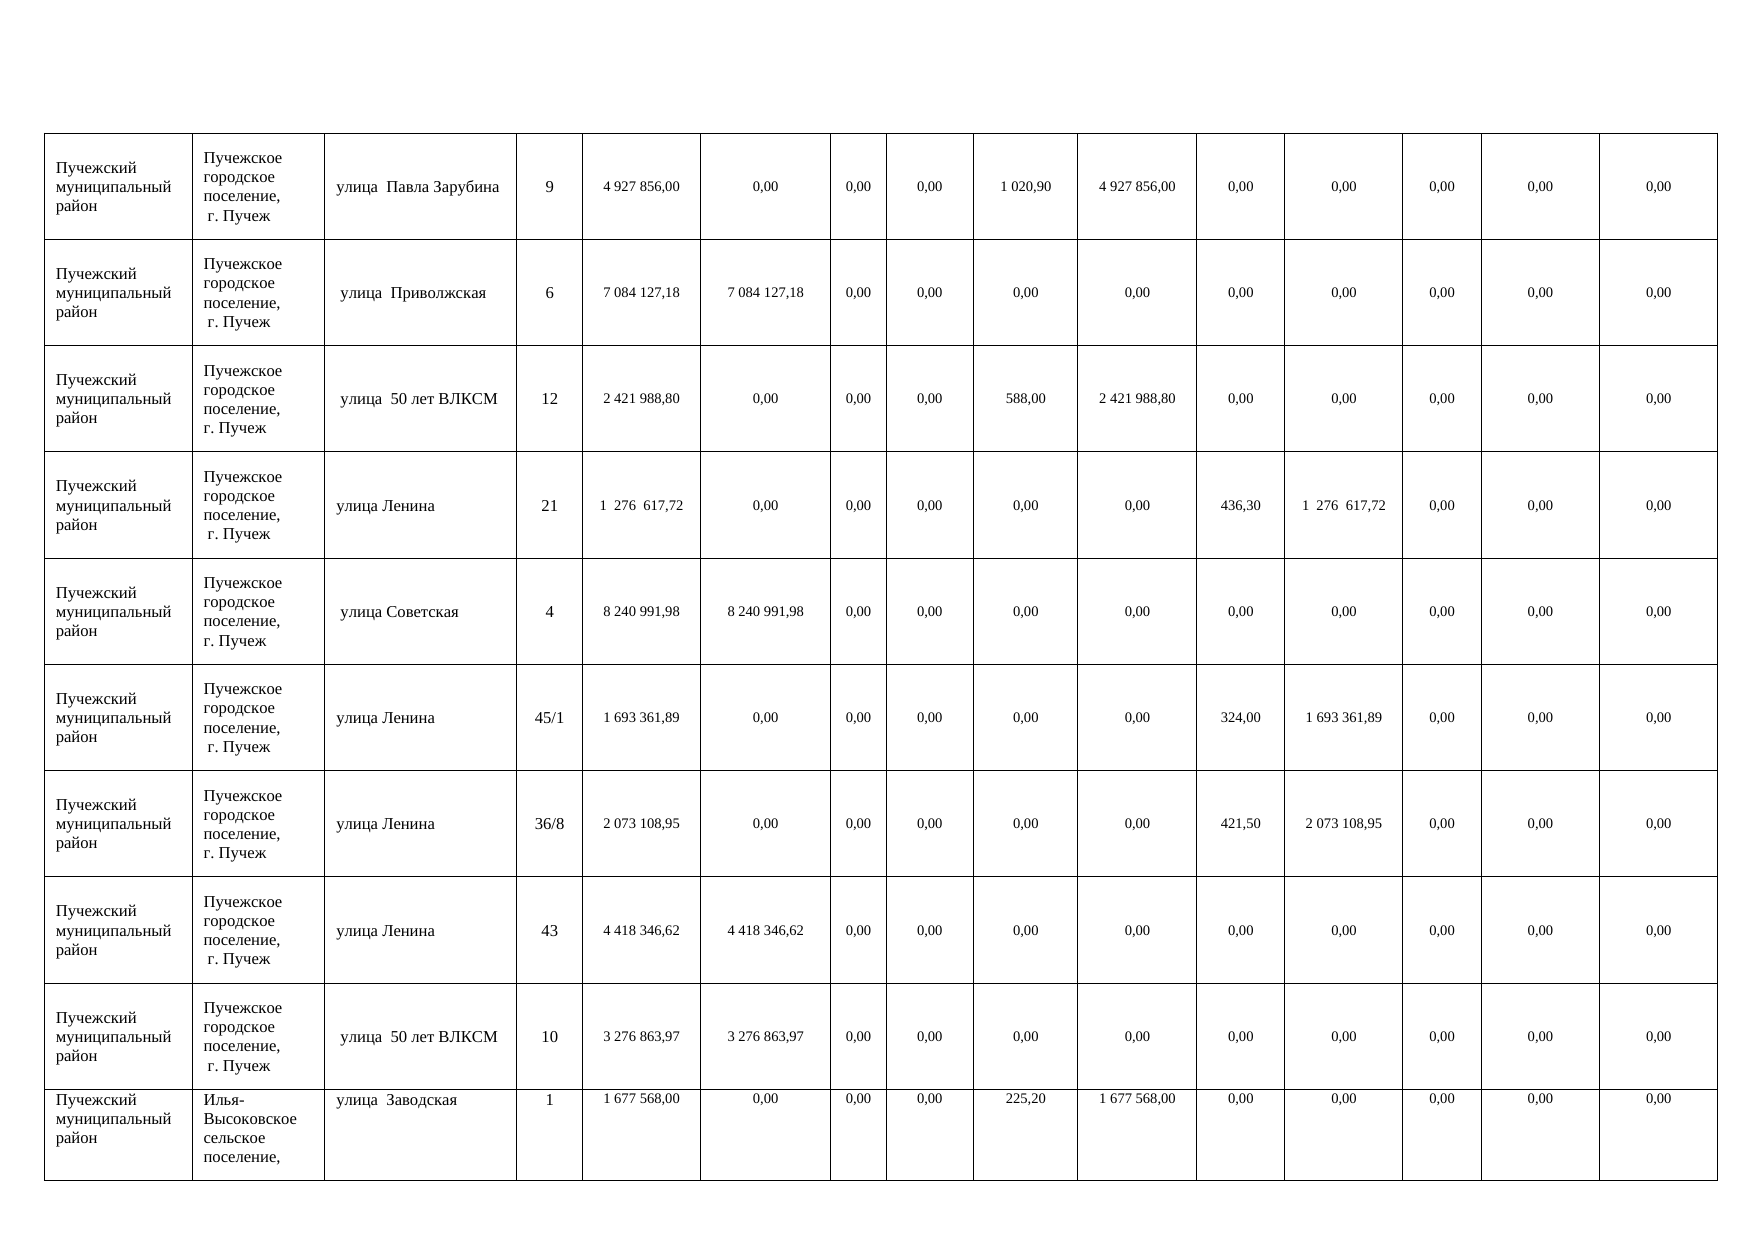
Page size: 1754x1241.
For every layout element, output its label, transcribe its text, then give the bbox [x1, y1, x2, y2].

table_cell 7 084 127,18 [583, 240, 700, 345]
table_cell 0,00 [1482, 1090, 1599, 1180]
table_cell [45, 134, 192, 239]
table_cell 0,00 [1482, 346, 1599, 451]
table_cell Пучежский муниципальный район [45, 984, 192, 1089]
table_cell 1 [517, 1090, 582, 1180]
table_cell 0,00 [1600, 240, 1717, 345]
table_cell 0,00 [831, 559, 886, 664]
table_cell 0,00 [1403, 1090, 1481, 1180]
table_cell 2 073 108,95 [1285, 771, 1402, 876]
table_cell 6 [517, 240, 582, 345]
table_cell 0,00 [831, 984, 886, 1089]
table_cell 3 276 863,97 [701, 984, 830, 1089]
table_cell 0,00 [887, 665, 973, 770]
table_cell 0,00 [1285, 240, 1402, 345]
table_cell 2 073 108,95 [583, 771, 700, 876]
table_cell 0,00 [1600, 771, 1717, 876]
table_cell 0,00 [1285, 346, 1402, 451]
table_cell 0,00 [1482, 771, 1599, 876]
table_cell 0,00 [974, 984, 1077, 1089]
table_cell 0,00 [1197, 559, 1284, 664]
table_cell 0,00 [1403, 346, 1481, 451]
table_cell 0,00 [1600, 559, 1717, 664]
table_cell 0,00 [887, 984, 973, 1089]
table_cell 436,30 [1197, 452, 1284, 557]
table_cell 2 421 988,80 [1078, 346, 1196, 451]
table_cell 0,00 [1078, 877, 1196, 982]
table_cell Пучежское городское поселение, г. Пучеж [193, 771, 324, 876]
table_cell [45, 1090, 192, 1180]
table_cell 0,00 [831, 240, 886, 345]
table_cell 0,00 [974, 771, 1077, 876]
table_cell 0,00 [1482, 559, 1599, 664]
table_cell 2 421 988,80 [583, 346, 700, 451]
table_cell 45/1 [517, 665, 582, 770]
table_cell 0,00 [1600, 665, 1717, 770]
table_cell 43 [517, 877, 582, 982]
table_cell улица Ленина [325, 665, 516, 770]
table_cell 0,00 [1197, 877, 1284, 982]
table_cell 0,00 [1600, 984, 1717, 1089]
table_cell улица 50 лет ВЛКСМ [325, 346, 516, 451]
table_cell 0,00 [1285, 877, 1402, 982]
table_cell Пучежский муниципальный район [45, 452, 192, 557]
table_cell 0,00 [1285, 1090, 1402, 1180]
table_cell 0,00 [1078, 984, 1196, 1089]
table_cell 1 020,90 [974, 134, 1077, 239]
table_cell 0,00 [974, 452, 1077, 557]
table_cell 0,00 [1403, 984, 1481, 1089]
table_cell 0,00 [887, 559, 973, 664]
table_cell 7 084 127,18 [701, 240, 830, 345]
table_cell 4 418 346,62 [583, 877, 700, 982]
table_cell 8 240 991,98 [701, 559, 830, 664]
table_cell 225,20 [974, 1090, 1077, 1180]
table_cell 4 927 856,00 [1078, 134, 1196, 239]
table_cell Пучежское городское поселение, г. Пучеж [193, 452, 324, 557]
table_cell 1 276 617,72 [583, 452, 700, 557]
table_cell 0,00 [701, 452, 830, 557]
table_cell Пучежский муниципальный район [45, 240, 192, 345]
table_cell улица Ленина [325, 771, 516, 876]
table_cell 0,00 [701, 1090, 830, 1180]
table_cell улица Ленина [325, 452, 516, 557]
table_cell 0,00 [887, 771, 973, 876]
table_cell 1 677 568,00 [1078, 1090, 1196, 1180]
table_cell Пучежское городское поселение, г. Пучеж [193, 240, 324, 345]
table_cell 0,00 [1482, 665, 1599, 770]
table_cell 0,00 [1078, 771, 1196, 876]
table_cell 0,00 [887, 877, 973, 982]
table_cell 0,00 [1600, 1090, 1717, 1180]
table_cell улица Советская [325, 559, 516, 664]
table_cell 0,00 [1482, 134, 1599, 239]
table_cell 4 418 346,62 [701, 877, 830, 982]
table_cell 0,00 [1403, 559, 1481, 664]
table_cell 0,00 [974, 559, 1077, 664]
table_cell 1 677 568,00 [583, 1090, 700, 1180]
table_cell 0,00 [1403, 665, 1481, 770]
table_cell 0,00 [974, 240, 1077, 345]
table_cell 0,00 [1482, 240, 1599, 345]
table_cell 0,00 [974, 665, 1077, 770]
table_cell 4 927 856,00 [583, 134, 700, 239]
table_cell 12 [517, 346, 582, 451]
table_cell 0,00 [1078, 240, 1196, 345]
table_cell 0,00 [1285, 559, 1402, 664]
table_cell 9 [517, 134, 582, 239]
table_cell 0,00 [831, 346, 886, 451]
table_cell 0,00 [701, 665, 830, 770]
table_cell 4 [517, 559, 582, 664]
table_cell 0,00 [1403, 134, 1481, 239]
table_cell 0,00 [1600, 452, 1717, 557]
table_cell 0,00 [1285, 134, 1402, 239]
table_cell 0,00 [887, 240, 973, 345]
table_cell 1 276 617,72 [1285, 452, 1402, 557]
table_cell Пучежский муниципальный район [45, 771, 192, 876]
table_cell 0,00 [887, 452, 973, 557]
table_cell Пучежское городское поселение, г. Пучеж [193, 665, 324, 770]
table_cell Пучежский муниципальный район [45, 877, 192, 982]
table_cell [193, 1090, 324, 1180]
table_cell 0,00 [887, 134, 973, 239]
table_cell 0,00 [1482, 877, 1599, 982]
table_cell 3 276 863,97 [583, 984, 700, 1089]
table_cell 0,00 [1078, 559, 1196, 664]
table_cell 324,00 [1197, 665, 1284, 770]
table_cell 0,00 [1197, 240, 1284, 345]
table_cell 0,00 [831, 877, 886, 982]
table_cell 0,00 [1403, 452, 1481, 557]
table_cell 21 [517, 452, 582, 557]
table_cell 1 693 361,89 [1285, 665, 1402, 770]
table_cell улица Павла Зарубина [325, 134, 516, 239]
table_cell 0,00 [701, 134, 830, 239]
table_cell 0,00 [831, 1090, 886, 1180]
table_cell 0,00 [1197, 984, 1284, 1089]
table_cell 10 [517, 984, 582, 1089]
table_cell 0,00 [1078, 452, 1196, 557]
table_cell 0,00 [1482, 984, 1599, 1089]
table_cell Пучежский муниципальный район [45, 665, 192, 770]
table_cell Пучежский муниципальный район [45, 559, 192, 664]
table_cell Пучежский муниципальный район [45, 346, 192, 451]
table_cell 0,00 [1403, 771, 1481, 876]
table_cell 0,00 [831, 665, 886, 770]
table_cell 588,00 [974, 346, 1077, 451]
table_cell 8 240 991,98 [583, 559, 700, 664]
table_cell 0,00 [1600, 877, 1717, 982]
table_cell 0,00 [831, 134, 886, 239]
table_cell 36/8 [517, 771, 582, 876]
table_cell улица Заводская [325, 1090, 516, 1180]
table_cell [193, 134, 324, 239]
table_cell Пучежское городское поселение, г. Пучеж [193, 559, 324, 664]
table_cell улица 50 лет ВЛКСМ [325, 984, 516, 1089]
table_cell 0,00 [1078, 665, 1196, 770]
table_cell 0,00 [831, 452, 886, 557]
table_cell 0,00 [974, 877, 1077, 982]
table_cell 0,00 [887, 1090, 973, 1180]
table_cell 0,00 [887, 346, 973, 451]
table_cell 0,00 [1285, 984, 1402, 1089]
table_cell 0,00 [1482, 452, 1599, 557]
table_cell 1 693 361,89 [583, 665, 700, 770]
table_cell 0,00 [1600, 346, 1717, 451]
table_cell 421,50 [1197, 771, 1284, 876]
table_cell 0,00 [701, 771, 830, 876]
table_cell 0,00 [831, 771, 886, 876]
table_cell улица Ленина [325, 877, 516, 982]
table_cell 0,00 [701, 346, 830, 451]
table_cell 0,00 [1403, 240, 1481, 345]
table_cell улица Приволжская [325, 240, 516, 345]
table_cell 0,00 [1600, 134, 1717, 239]
table_cell 0,00 [1197, 134, 1284, 239]
table_cell Пучежское городское поселение, г. Пучеж [193, 984, 324, 1089]
table_cell 0,00 [1197, 346, 1284, 451]
table_cell 0,00 [1403, 877, 1481, 982]
table_cell 0,00 [1197, 1090, 1284, 1180]
table_cell Пучежское городское поселение, г. Пучеж [193, 346, 324, 451]
table_cell Пучежское городское поселение, г. Пучеж [193, 877, 324, 982]
